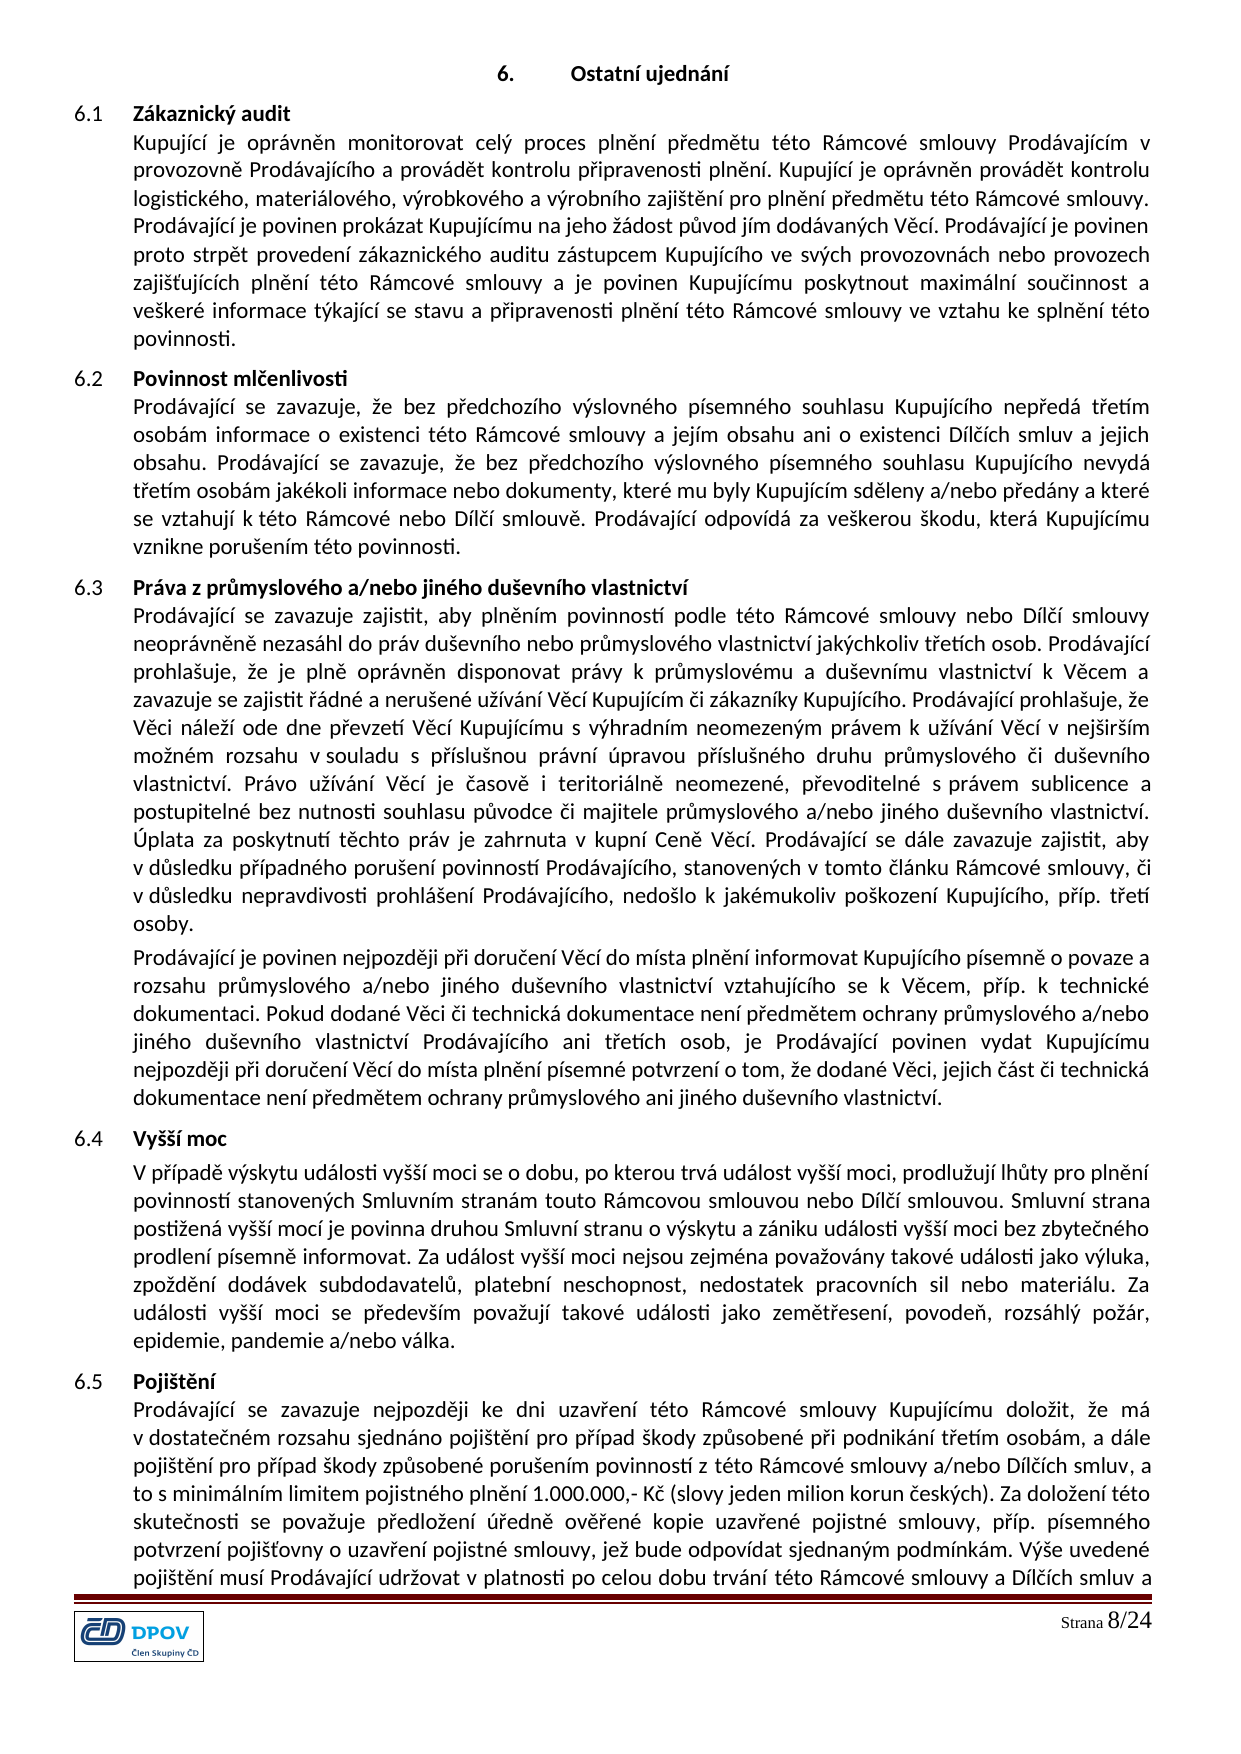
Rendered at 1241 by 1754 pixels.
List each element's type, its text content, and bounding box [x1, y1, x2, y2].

list 6.4 Vyšší moc [74, 1124, 1152, 1152]
list Pojištění [74, 1367, 1152, 1395]
list 6.3 Práva z průmyslového a/nebo jiného duševního vlastnictví [74, 573, 1152, 601]
list Kupující je oprávněn monitorovat celý proces plnění předmětu této Rámcové smlouvy Prodávajícím v provozovně Prodávajícího a provádět kontrolu připravenosti plnění. Kupující je oprávněn provádět kontrolu logistického, materiálového, výrobkového a výrobního zajištění pro plnění předmětu této Rámcové smlouvy. Prodávající je povinen prokázat Kupujícímu na jeho žádost původ jím dodávaných Věcí. Prodávající je povinen proto strpět provedení zákaznického auditu zástupcem Kupujícího ve svých provozovnách nebo provozech zajišťujících plnění této Rámcové smlouvy a je povinen Kupujícímu poskytnout maximální součinnost a veškeré informace týkající se stavu a připravenosti plnění této Rámcové smlouvy ve vztahu ke splnění této povinnosti. [133, 128, 1152, 352]
picture [75, 1612, 203, 1661]
list Povinnost mlčenlivosti [74, 364, 1152, 392]
list V případě výskytu události vyšší moci se o dobu, po kterou trvá událost vyšší moci, prodlužují lhůty pro plnění povinností stanovených Smluvním stranám touto Rámcovou smlouvou nebo Dílčí smlouvou. Smluvní strana postižená vyšší mocí je povinna druhou Smluvní stranu o výskytu a zániku události vyšší moci bez zbytečného prodlení písemně informovat. Za událost vyšší moci nejsou zejména považovány takové události jako výluka, zpoždění dodávek subdodavatelů, platební neschopnost, nedostatek pracovních sil nebo materiálu. Za události vyšší moci se především považují takové události jako zemětřesení, povodeň, rozsáhlý požár, epidemie, pandemie a/nebo válka. [133, 1158, 1152, 1354]
list Prodávající se zavazuje zajistit, aby plněním povinností podle této Rámcové smlouvy nebo Dílčí smlouvy neoprávněně nezasáhl do práv duševního nebo průmyslového vlastnictví jakýchkoliv třetích osob. Prodávající prohlašuje, že je plně oprávněn disponovat právy k průmyslovému a duševnímu vlastnictví k Věcem a zavazuje se zajistit řádné a nerušené užívání Věcí Kupujícím či zákazníky Kupujícího. Prodávající prohlašuje, že Věci náleží ode dne převzetí Věcí Kupujícímu s výhradním neomezeným právem k užívání Věcí v nejširším možném rozsahu v souladu s příslušnou právní úpravou příslušného druhu průmyslového či duševního vlastnictví. Právo užívání Věcí je časově i teritoriálně neomezené, převoditelné s právem sublicence a postupitelné bez nutnosti souhlasu původce či majitele průmyslového a/nebo jiného duševního vlastnictví. Úplata za poskytnutí těchto práv je zahrnuta v kupní Ceně Věcí. Prodávající se dále zavazuje zajistit, aby v důsledku případného porušení povinností Prodávajícího, stanovených v tomto článku Rámcové smlouvy, či v důsledku nepravdivosti prohlášení Prodávajícího, nedošlo k jakémukoliv poškození Kupujícího, příp. třetí osoby. [133, 601, 1152, 937]
list Prodávající je povinen nejpozději při doručení Věcí do místa plnění informovat Kupujícího písemně o povaze a rozsahu průmyslového a/nebo jiného duševního vlastnictví vztahujícího se k Věcem, příp. k technické dokumentaci. Pokud dodané Věci či technická dokumentace není předmětem ochrany průmyslového a/nebo jiného duševního vlastnictví Prodávajícího ani třetích osob, je Prodávající povinen vydat Kupujícímu nejpozději při doručení Věcí do místa plnění písemné potvrzení o tom, že dodané Věci, jejich část či technická dokumentace není předmětem ochrany průmyslového ani jiného duševního vlastnictví. [133, 943, 1152, 1112]
list Prodávající se zavazuje, že bez předchozího výslovného písemného souhlasu Kupujícího nepředá třetím osobám informace o existenci této Rámcové smlouvy a jejím obsahu ani o existenci Dílčích smluv a jejich obsahu. Prodávající se zavazuje, že bez předchozího výslovného písemného souhlasu Kupujícího nevydá třetím osobám jakékoli informace nebo dokumenty, které mu byly Kupujícím sděleny a/nebo předány a které se vztahují k této Rámcové nebo Dílčí smlouvě. Prodávající odpovídá za veškerou škodu, která Kupujícímu vznikne porušením této povinnosti. [133, 392, 1152, 560]
list Zákaznický audit [74, 99, 1152, 128]
text 6. Ostatní ujednání [74, 59, 1152, 87]
